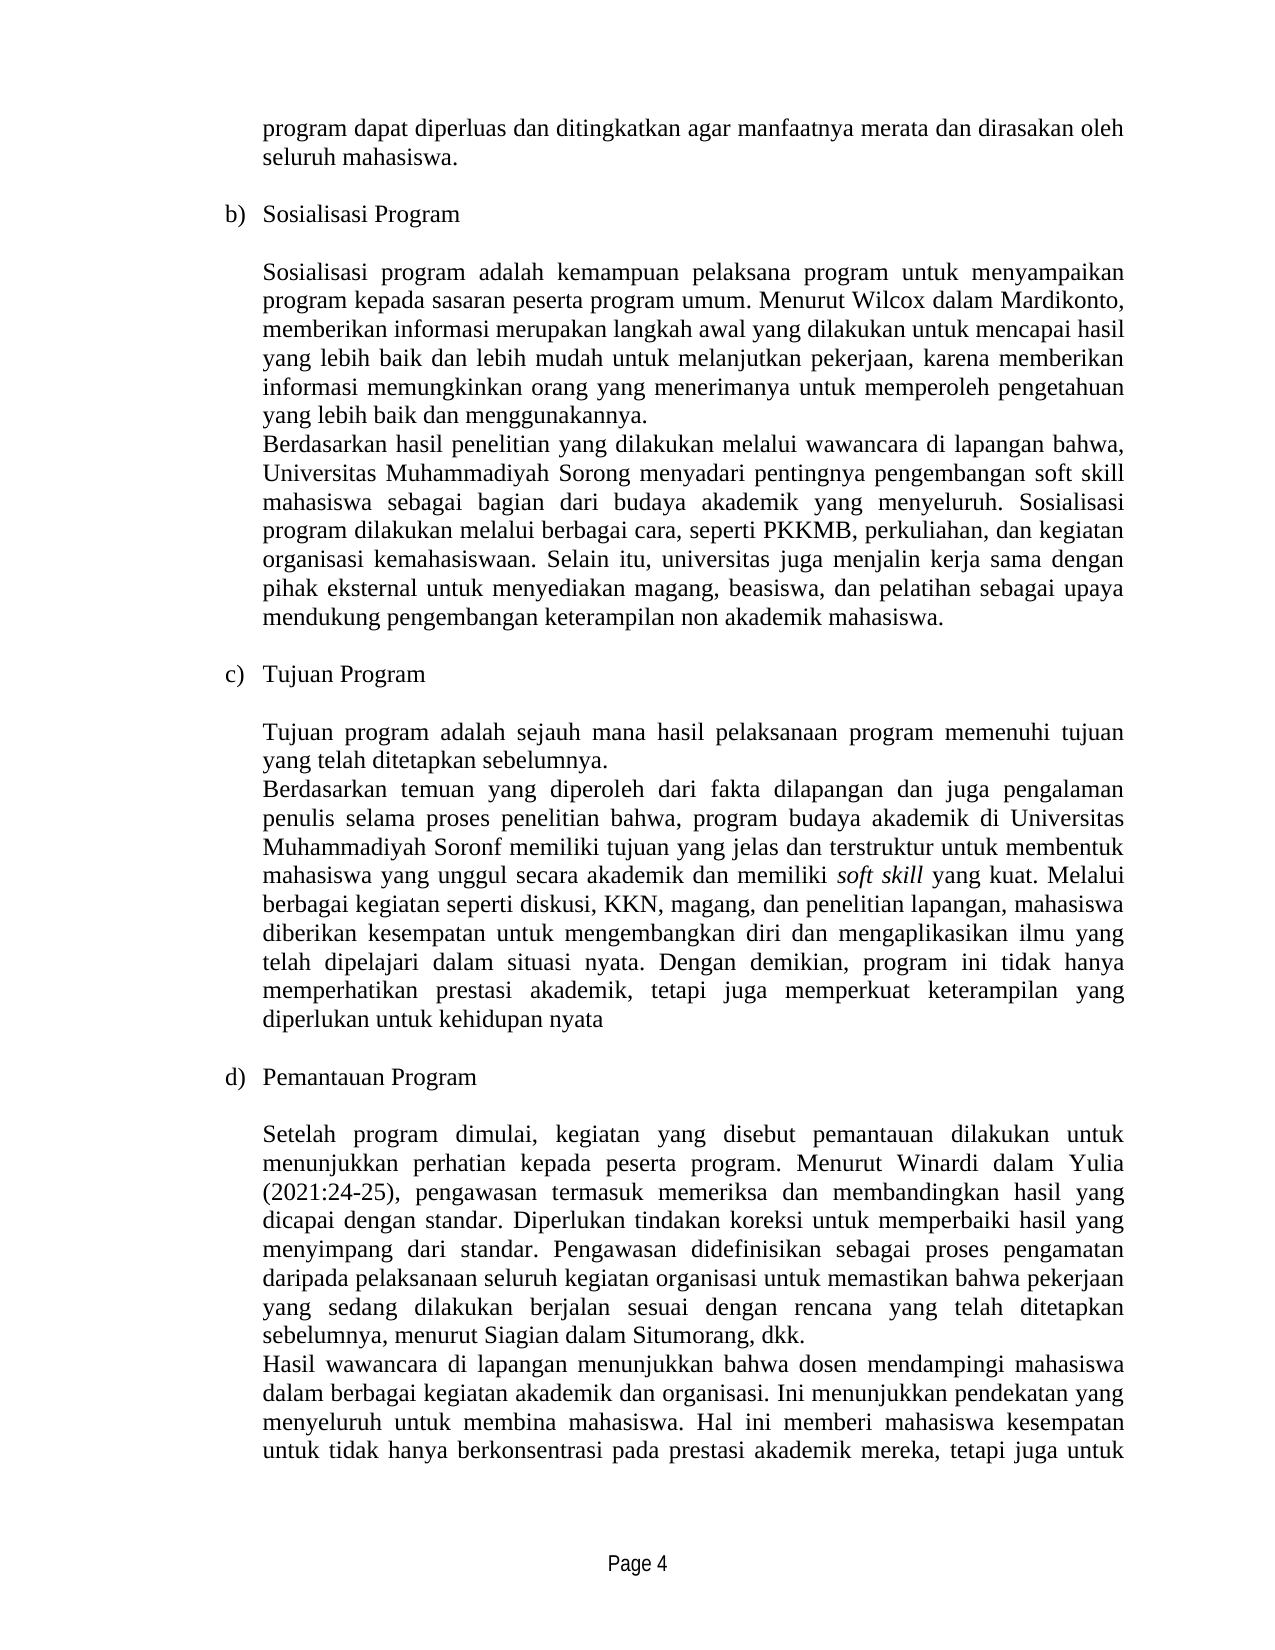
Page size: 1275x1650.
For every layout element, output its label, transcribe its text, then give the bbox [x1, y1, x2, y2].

list Tujuan program adalah sejauh mana hasil pelaksanaan program memenuhi tujuan yang telah ditetapkan sebelumnya. [262, 717, 1125, 774]
list Sosialisasi program adalah kemampuan pelaksana program untuk menyampaikan program kepada sasaran peserta program umum. Menurut Wilcox dalam Mardikonto, memberikan informasi merupakan langkah awal yang dilakukan untuk mencapai hasil yang lebih baik dan lebih mudah untuk melanjutkan pekerjaan, karena memberikan informasi memungkinkan orang yang menerimanya untuk memperoleh pengetahuan yang lebih baik dan menggunakannya. [262, 257, 1125, 429]
list Tujuan Program [225, 659, 1125, 688]
list Berdasarkan hasil penelitian yang dilakukan melalui wawancara di lapangan bahwa, Universitas Muhammadiyah Sorong menyadari pentingnya pengembangan soft skill mahasiswa sebagai bagian dari budaya akademik yang menyeluruh. Sosialisasi program dilakukan melalui berbagai cara, seperti PKKMB, perkuliahan, dan kegiatan organisasi kemahasiswaan. Selain itu, universitas juga menjalin kerja sama dengan pihak eksternal untuk menyediakan magang, beasiswa, dan pelatihan sebagai upaya mendukung pengembangan keterampilan non akademik mahasiswa. [262, 429, 1125, 631]
list Pemantauan Program [225, 1062, 1125, 1091]
list Sosialisasi Program [225, 199, 1125, 228]
list Berdasarkan temuan yang diperoleh dari fakta dilapangan dan juga pengalaman penulis selama proses penelitian bahwa, program budaya akademik di Universitas Muhammadiyah Soronf memiliki tujuan yang jelas dan terstruktur untuk membentuk mahasiswa yang unggul secara akademik dan memiliki soft skill yang kuat. Melalui berbagai kegiatan seperti diskusi, KKN, magang, dan penelitian lapangan, mahasiswa diberikan kesempatan untuk mengembangkan diri dan mengaplikasikan ilmu yang telah dipelajari dalam situasi nyata. Dengan demikian, program ini tidak hanya memperhatikan prestasi akademik, tetapi juga memperkuat keterampilan yang diperlukan untuk kehidupan nyata [262, 774, 1125, 1033]
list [262, 1349, 1125, 1464]
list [262, 113, 1125, 171]
list Setelah program dimulai, kegiatan yang disebut pemantauan dilakukan untuk menunjukkan perhatian kepada peserta program. Menurut Winardi dalam Yulia (2021:24-25), pengawasan termasuk memeriksa dan membandingkan hasil yang dicapai dengan standar. Diperlukan tindakan koreksi untuk memperbaiki hasil yang menyimpang dari standar. Pengawasan didefinisikan sebagai proses pengamatan daripada pelaksanaan seluruh kegiatan organisasi untuk memastikan bahwa pekerjaan yang sedang dilakukan berjalan sesuai dengan rencana yang telah ditetapkan sebelumnya, menurut Siagian dalam Situmorang, dkk. [262, 1119, 1125, 1349]
